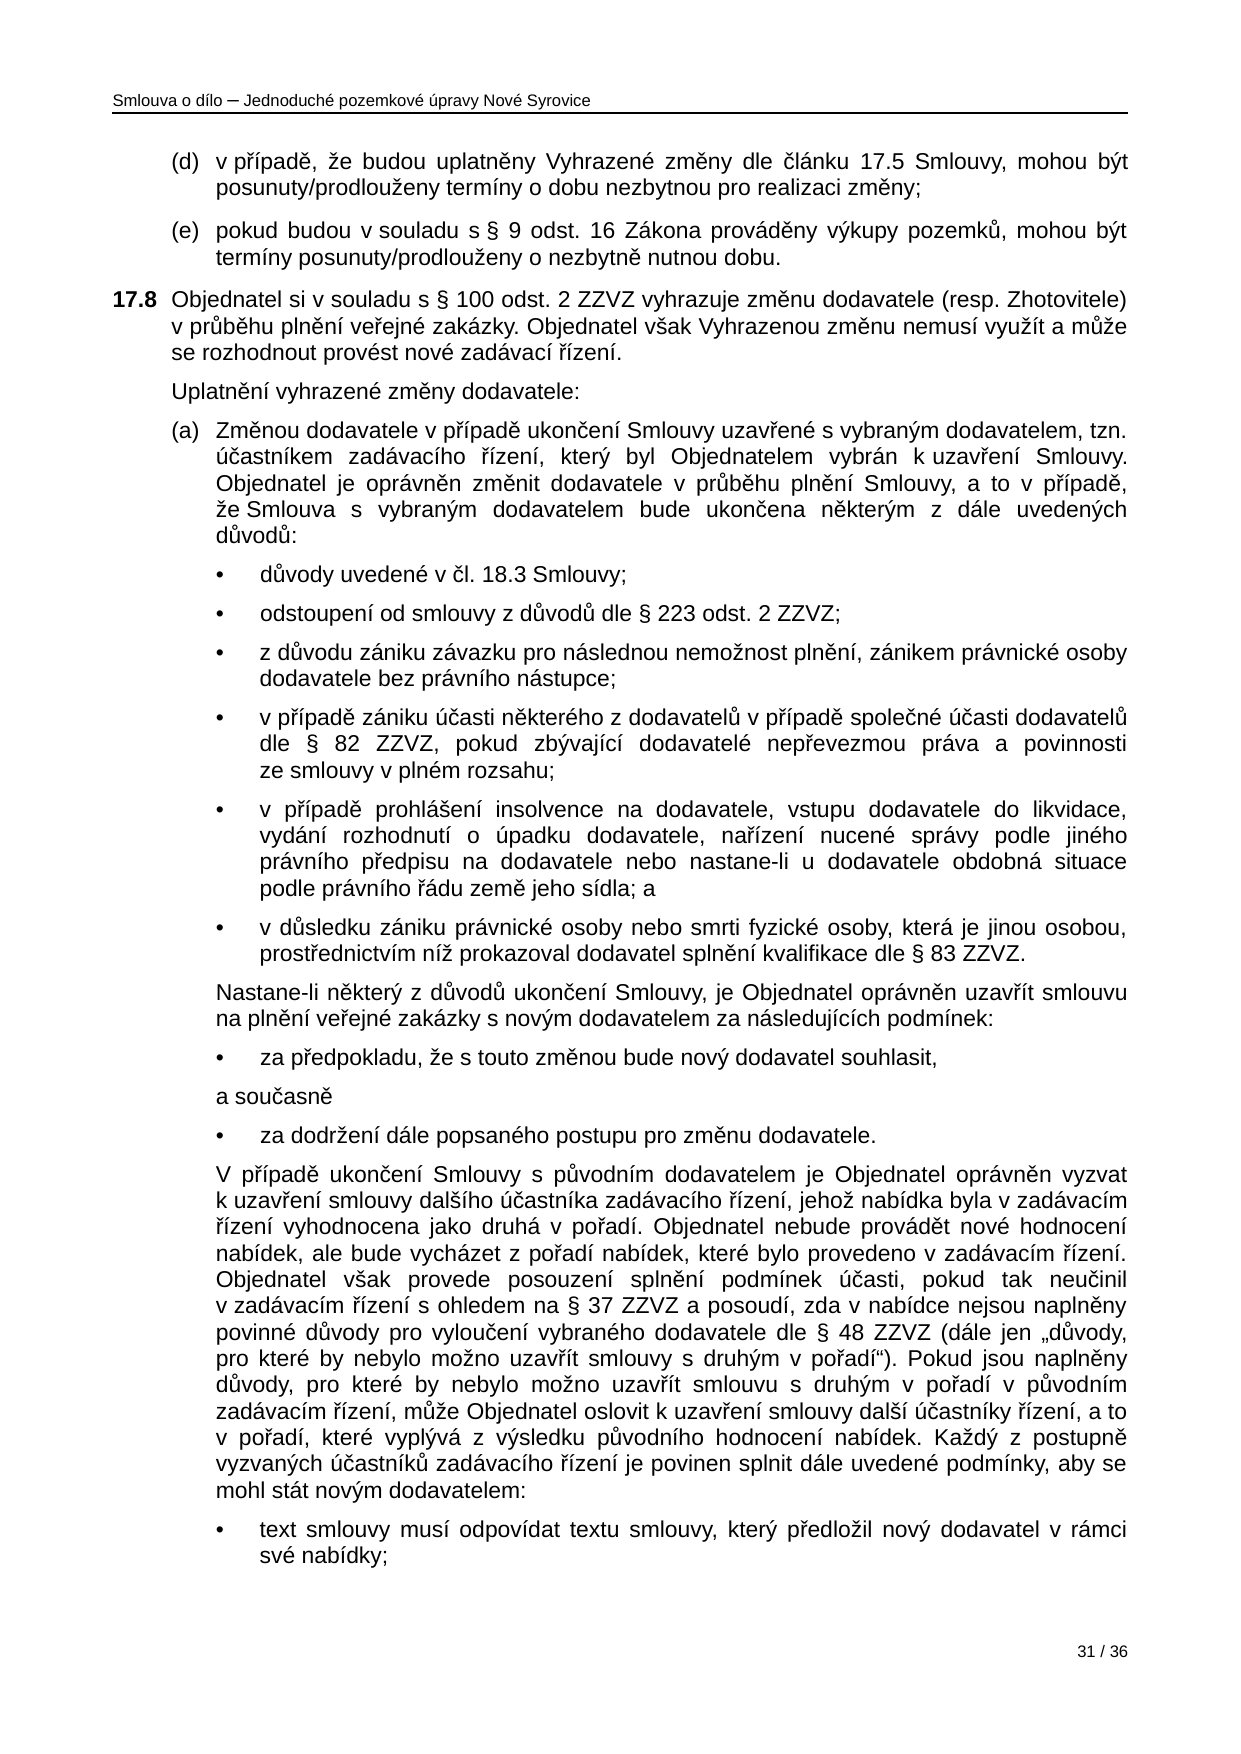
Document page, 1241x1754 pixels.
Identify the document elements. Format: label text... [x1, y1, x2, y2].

text • v důsledku zániku právnické osoby nebo smrti fyzické osoby, která je jinou osobou, prostřednictvím níž prokazoval dodavatel splnění kvalifikace dle § 83 ZZVZ. [216, 913, 1128, 966]
text • v případě prohlášení insolvence na dodavatele, vstupu dodavatele do likvidace, vydání rozhodnutí o úpadku dodavatele, nařízení nucené správy podle jiného právního předpisu na dodavatele nebo nastane-li u dodavatele obdobná situace podle právního řádu země jeho sídla; a [216, 796, 1128, 901]
list Uplatnění vyhrazené změny dodavatele: [112, 378, 1128, 404]
text • text smlouvy musí odpovídat textu smlouvy, který předložil nový dodavatel v rámci své nabídky; [216, 1516, 1128, 1568]
text • za dodržení dále popsaného postupu pro změnu dodavatele. [216, 1122, 1128, 1148]
text • za předpokladu, že s touto změnou bude nový dodavatel souhlasit, [216, 1044, 1128, 1070]
text • v případě zániku účasti některého z dodavatelů v případě společné účasti dodavatelů dle § 82 ZZVZ, pokud zbývající dodavatelé nepřevezmou práva a povinnosti ze smlouvy v plném rozsahu; [216, 704, 1128, 783]
text Nastane-li některý z důvodů ukončení Smlouvy, je Objednatel oprávněn uzavřít smlouvu na plnění veřejné zakázky s novým dodavatelem za následujících podmínek: [216, 979, 1128, 1031]
text Objednatel si v souladu s § 100 odst. 2 ZZVZ vyhrazuje změnu dodavatele (resp. Zhotovitele) v průběhu plnění veřejné zakázky. Objednatel však Vyhrazenou změnu nemusí využít a může se rozhodnout provést nové zadávací řízení. [112, 286, 1128, 366]
text V případě ukončení Smlouvy s původním dodavatelem je Objednatel oprávněn vyzvat k uzavření smlouvy dalšího účastníka zadávacího řízení, jehož nabídka byla v zadávacím řízení vyhodnocena jako druhá v pořadí. Objednatel nebude provádět nové hodnocení nabídek, ale bude vycházet z pořadí nabídek, které bylo provedeno v zadávacím řízení. Objednatel však provede posouzení splnění podmínek účasti, pokud tak neučinil v zadávacím řízení s ohledem na § 37 ZZVZ a posoudí, zda v nabídce nejsou naplněny povinné důvody pro vyloučení vybraného dodavatele dle § 48 ZZVZ (dále jen „důvody, pro které by nebylo možno uzavřít smlouvy s druhým v pořadí“). Pokud jsou naplněny důvody, pro které by nebylo možno uzavřít smlouvu s druhým v pořadí v původním zadávacím řízení, může Objednatel oslovit k uzavření smlouvy další účastníky řízení, a to v pořadí, které vyplývá z výsledku původního hodnocení nabídek. Každý z postupně vyzvaných účastníků zadávacího řízení je povinen splnit dále uvedené podmínky, aby se mohl stát novým dodavatelem: [216, 1161, 1128, 1503]
list v případě, že budou uplatněny Vyhrazené změny dle článku 17.5 Smlouvy, mohou být posunuty/prodlouženy termíny o dobu nezbytnou pro realizaci změny; [171, 148, 1128, 200]
list Změnou dodavatele v případě ukončení Smlouvy uzavřené s vybraným dodavatelem, tzn. účastníkem zadávacího řízení, který byl Objednatelem vybrán k uzavření Smlouvy. Objednatel je oprávněn změnit dodavatele v průběhu plnění Smlouvy, a to v případě, že Smlouva s vybraným dodavatelem bude ukončena některým z dále uvedených důvodů: [171, 417, 1128, 549]
text a současně [186, 1083, 1128, 1109]
text • důvody uvedené v čl. 18.3 Smlouvy; [216, 561, 1128, 587]
list pokud budou v souladu s § 9 odst. 16 Zákona prováděny výkupy pozemků, mohou být termíny posunuty/prodlouženy o nezbytně nutnou dobu. [171, 217, 1128, 270]
text • odstoupení od smlouvy z důvodů dle § 223 odst. 2 ZZVZ; [216, 600, 1128, 626]
text • z důvodu zániku závazku pro následnou nemožnost plnění, zánikem právnické osoby dodavatele bez právního nástupce; [216, 639, 1128, 692]
